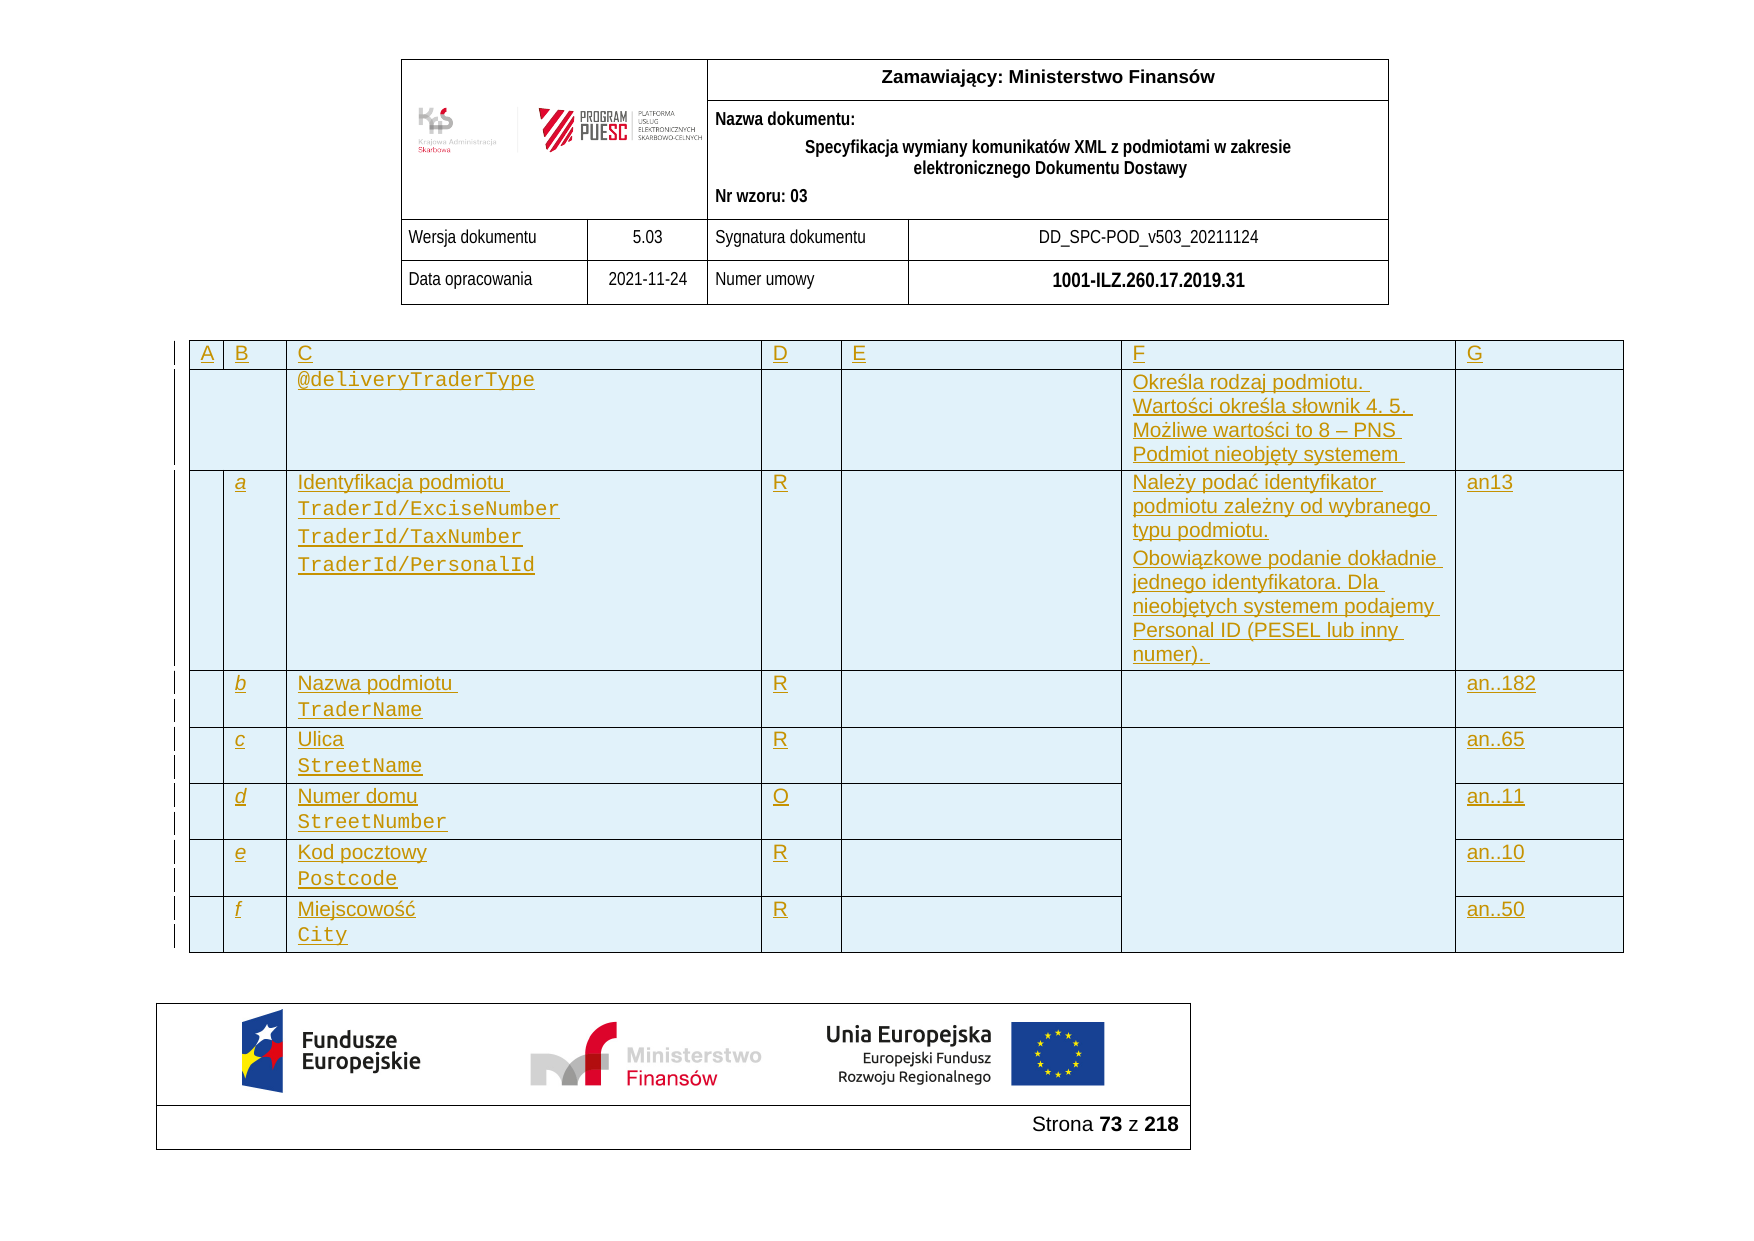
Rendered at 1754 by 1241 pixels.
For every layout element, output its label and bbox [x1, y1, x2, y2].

picture [408, 97, 702, 163]
picture [242, 1009, 1105, 1093]
